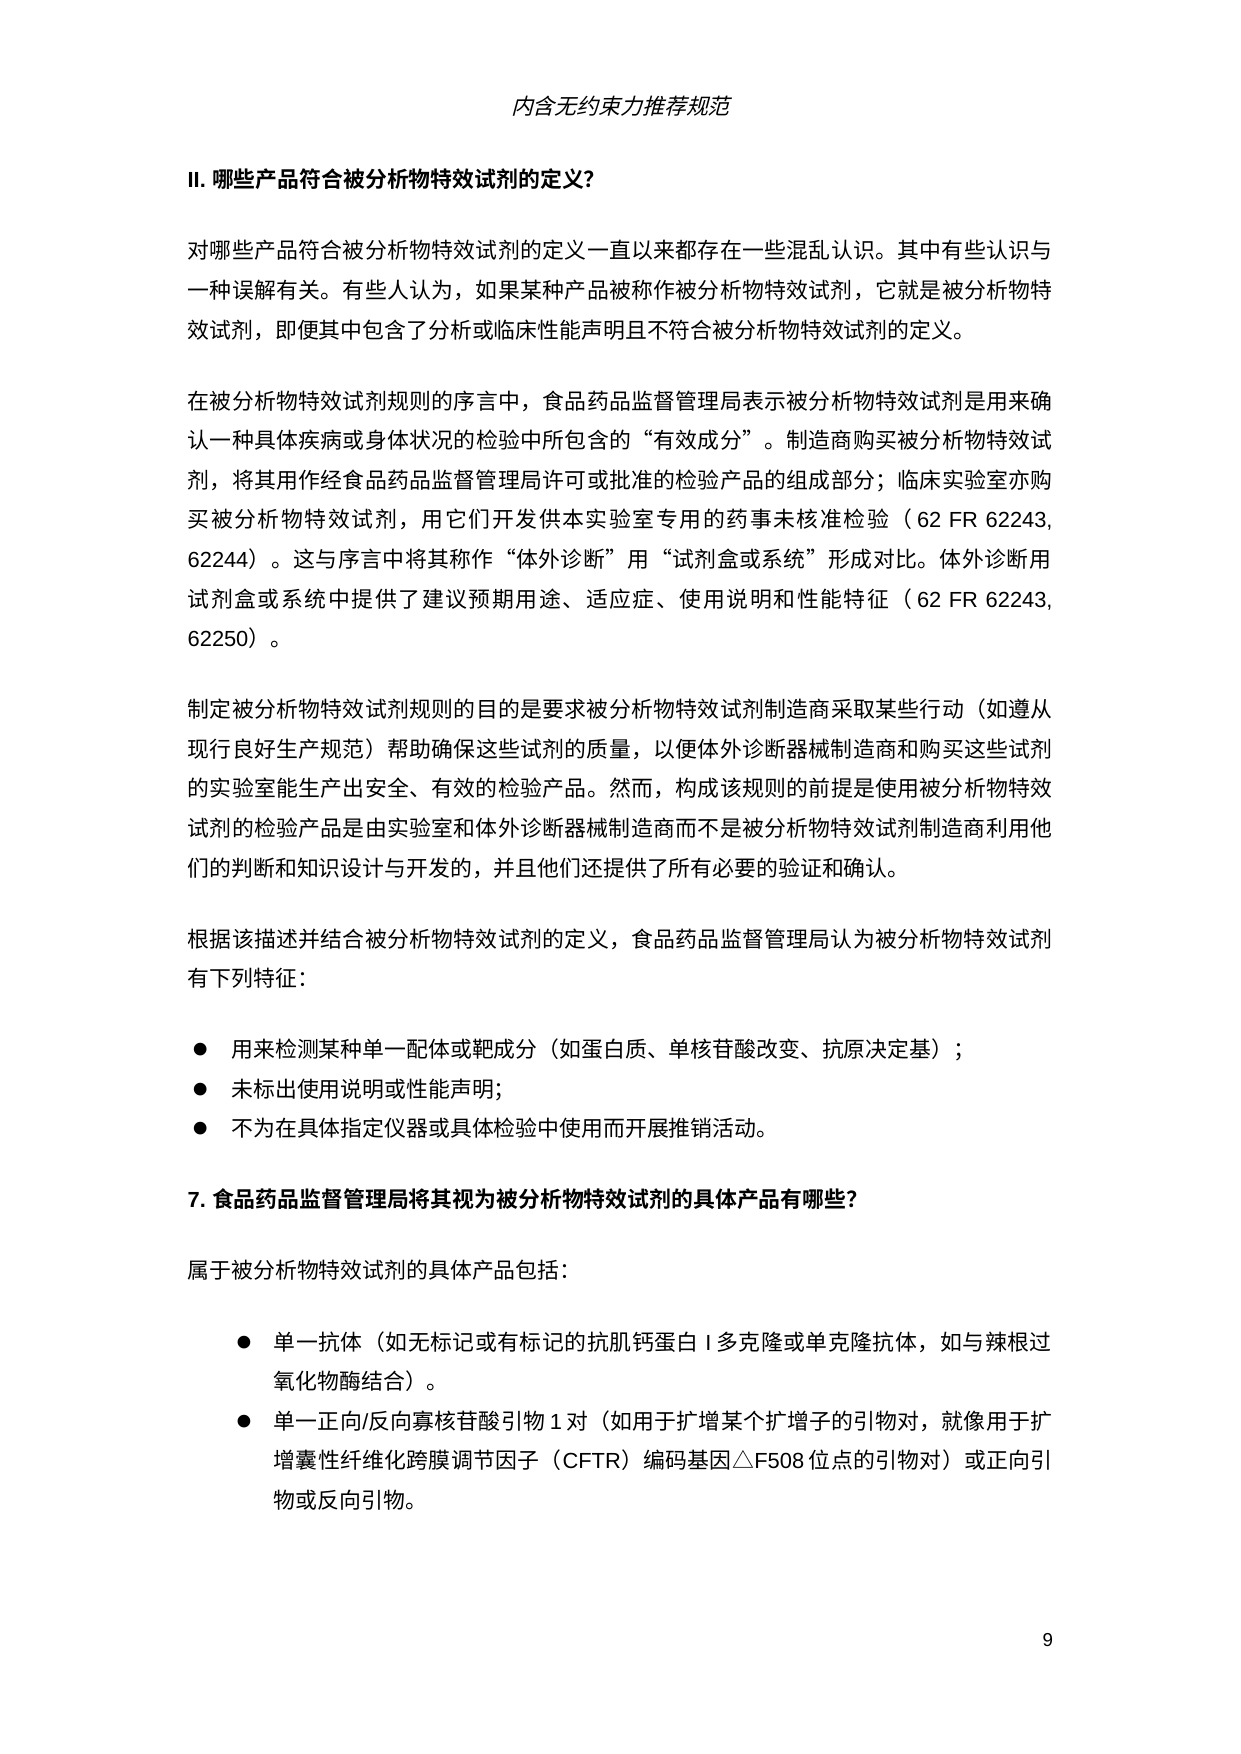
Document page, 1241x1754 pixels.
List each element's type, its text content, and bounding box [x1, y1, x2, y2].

list 单一正向/反向寡核苷酸引物1对（如用于扩增某个扩增子的引物对，就像用于扩增囊性纤维化跨膜调节因子（CFTR）编码基因△F508位点的引物对）或正向引物或反向引物。 [236, 1404, 1053, 1514]
text 对哪些产品符合被分析物特效试剂的定义一直以来都存在一些混乱认识。其中有些认识与一种误解有关。有些人认为，如果某种产品被称作被分析物特效试剂，它就是被分析物特效试剂，即便其中包含了分析或临床性能声明且不符合被分析物特效试剂的定义。 [187, 233, 1053, 344]
text 在被分析物特效试剂规则的序言中，食品药品监督管理局表示被分析物特效试剂是用来确认一种具体疾病或身体状况的检验中所包含的“有效成分”。制造商购买被分析物特效试剂，将其用作经食品药品监督管理局许可或批准的检验产品的组成部分；临床实验室亦购买被分析物特效试剂，用它们开发供本实验室专用的药事未核准检验（62 FR 62243, 62244）。这与序言中将其称作“体外诊断”用“试剂盒或系统”形成对比。体外诊断用试剂盒或系统中提供了建议预期用途、适应症、使用说明和性能特征（62 FR 62243, 62250）。 [187, 384, 1053, 653]
text 制定被分析物特效试剂规则的目的是要求被分析物特效试剂制造商采取某些行动（如遵从现行良好生产规范）帮助确保这些试剂的质量，以便体外诊断器械制造商和购买这些试剂的实验室能生产出安全、有效的检验产品。然而，构成该规则的前提是使用被分析物特效试剂的检验产品是由实验室和体外诊断器械制造商而不是被分析物特效试剂制造商利用他们的判断和知识设计与开发的，并且他们还提供了所有必要的验证和确认。 [187, 692, 1053, 882]
list 不为在具体指定仪器或具体检验中使用而开展推销活动。 [187, 1111, 1053, 1143]
text II. 哪些产品符合被分析物特效试剂的定义？ [187, 162, 1053, 194]
text 属于被分析物特效试剂的具体产品包括： [187, 1253, 1053, 1285]
text 根据该描述并结合被分析物特效试剂的定义，食品药品监督管理局认为被分析物特效试剂有下列特征： [187, 922, 1053, 993]
list 用来检测某种单一配体或靶成分（如蛋白质、单核苷酸改变、抗原决定基）； [187, 1032, 1053, 1064]
text 7. 食品药品监督管理局将其视为被分析物特效试剂的具体产品有哪些？ [187, 1182, 1053, 1214]
list 未标出使用说明或性能声明； [187, 1072, 1053, 1103]
list 单一抗体（如无标记或有标记的抗肌钙蛋白I多克隆或单克隆抗体，如与辣根过氧化物酶结合）。 [236, 1324, 1053, 1396]
